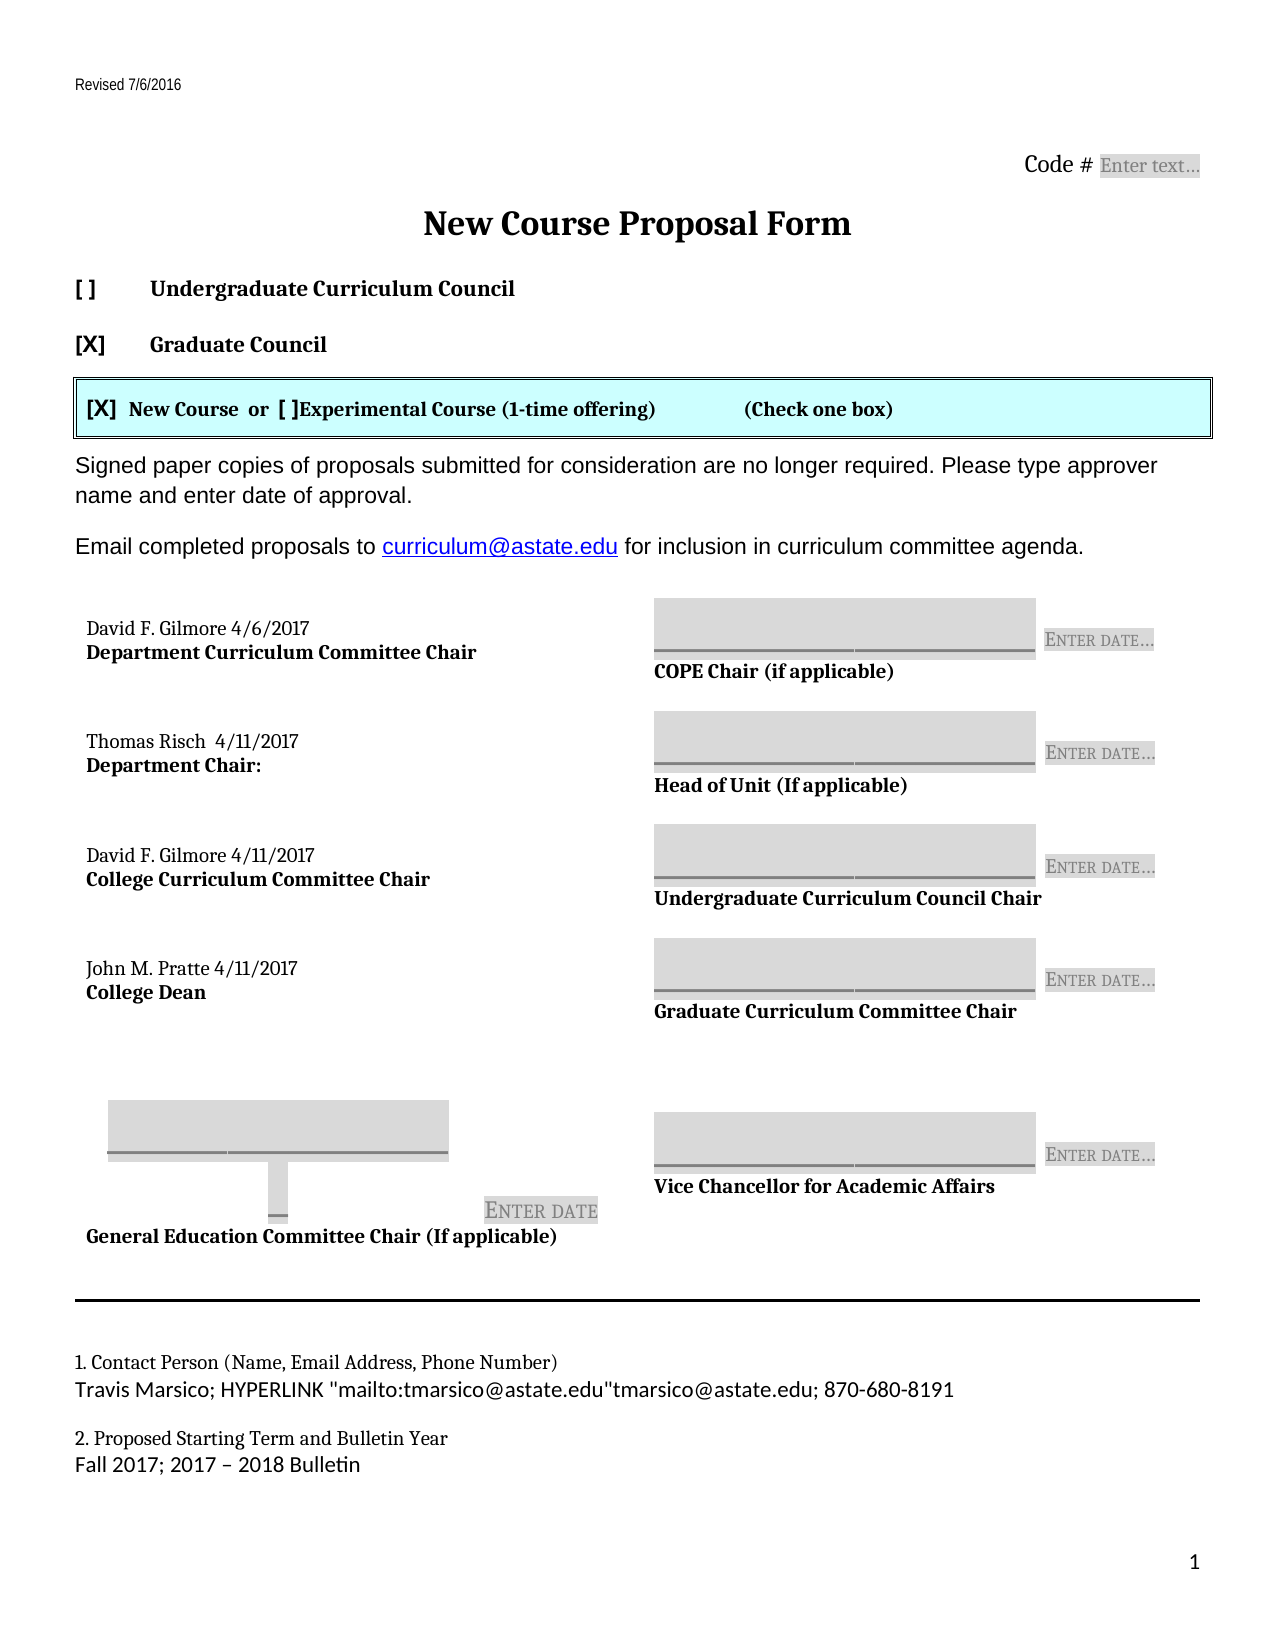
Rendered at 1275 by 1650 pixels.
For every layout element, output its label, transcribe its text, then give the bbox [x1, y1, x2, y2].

table_header COPE Chair (if applicable) [643, 584, 1211, 697]
table_cell Vice Chancellor for Academic Affairs [643, 1038, 1211, 1273]
text Signed paper copies of proposals submitted for consideration are no longer required. Please type approver name and enter date of approval. [75, 452, 1200, 508]
table_cell Head of Unit (If applicable) [643, 698, 1211, 811]
table_header Department Curriculum Committee Chair [75, 584, 643, 697]
text 2. Proposed Starting Term and Bulletin Year [75, 1427, 1200, 1451]
table_cell College Dean [75, 924, 643, 1038]
text [X] Graduate Council [75, 328, 1200, 359]
table_cell Department Chair: [75, 698, 643, 811]
table_cell General Education Committee Chair (If applicable) [75, 1038, 643, 1273]
text Email completed proposals to curriculum@astate.edu for inclusion in curriculum committee agenda. [75, 533, 1200, 559]
text New Course Proposal Form [75, 204, 1200, 244]
table_header [X] New Course or [ ]Experimental Course (1-time offering) (Check one box) [77, 380, 1210, 436]
text Code # [75, 150, 1200, 179]
text [ ] Undergraduate Curriculum Council [75, 271, 1200, 303]
table_cell College Curriculum Committee Chair [75, 811, 643, 924]
table_cell Undergraduate Curriculum Council Chair [643, 811, 1211, 924]
table_cell Graduate Curriculum Committee Chair [643, 924, 1211, 1038]
text 1. Contact Person (Name, Email Address, Phone Number) [75, 1351, 1200, 1375]
